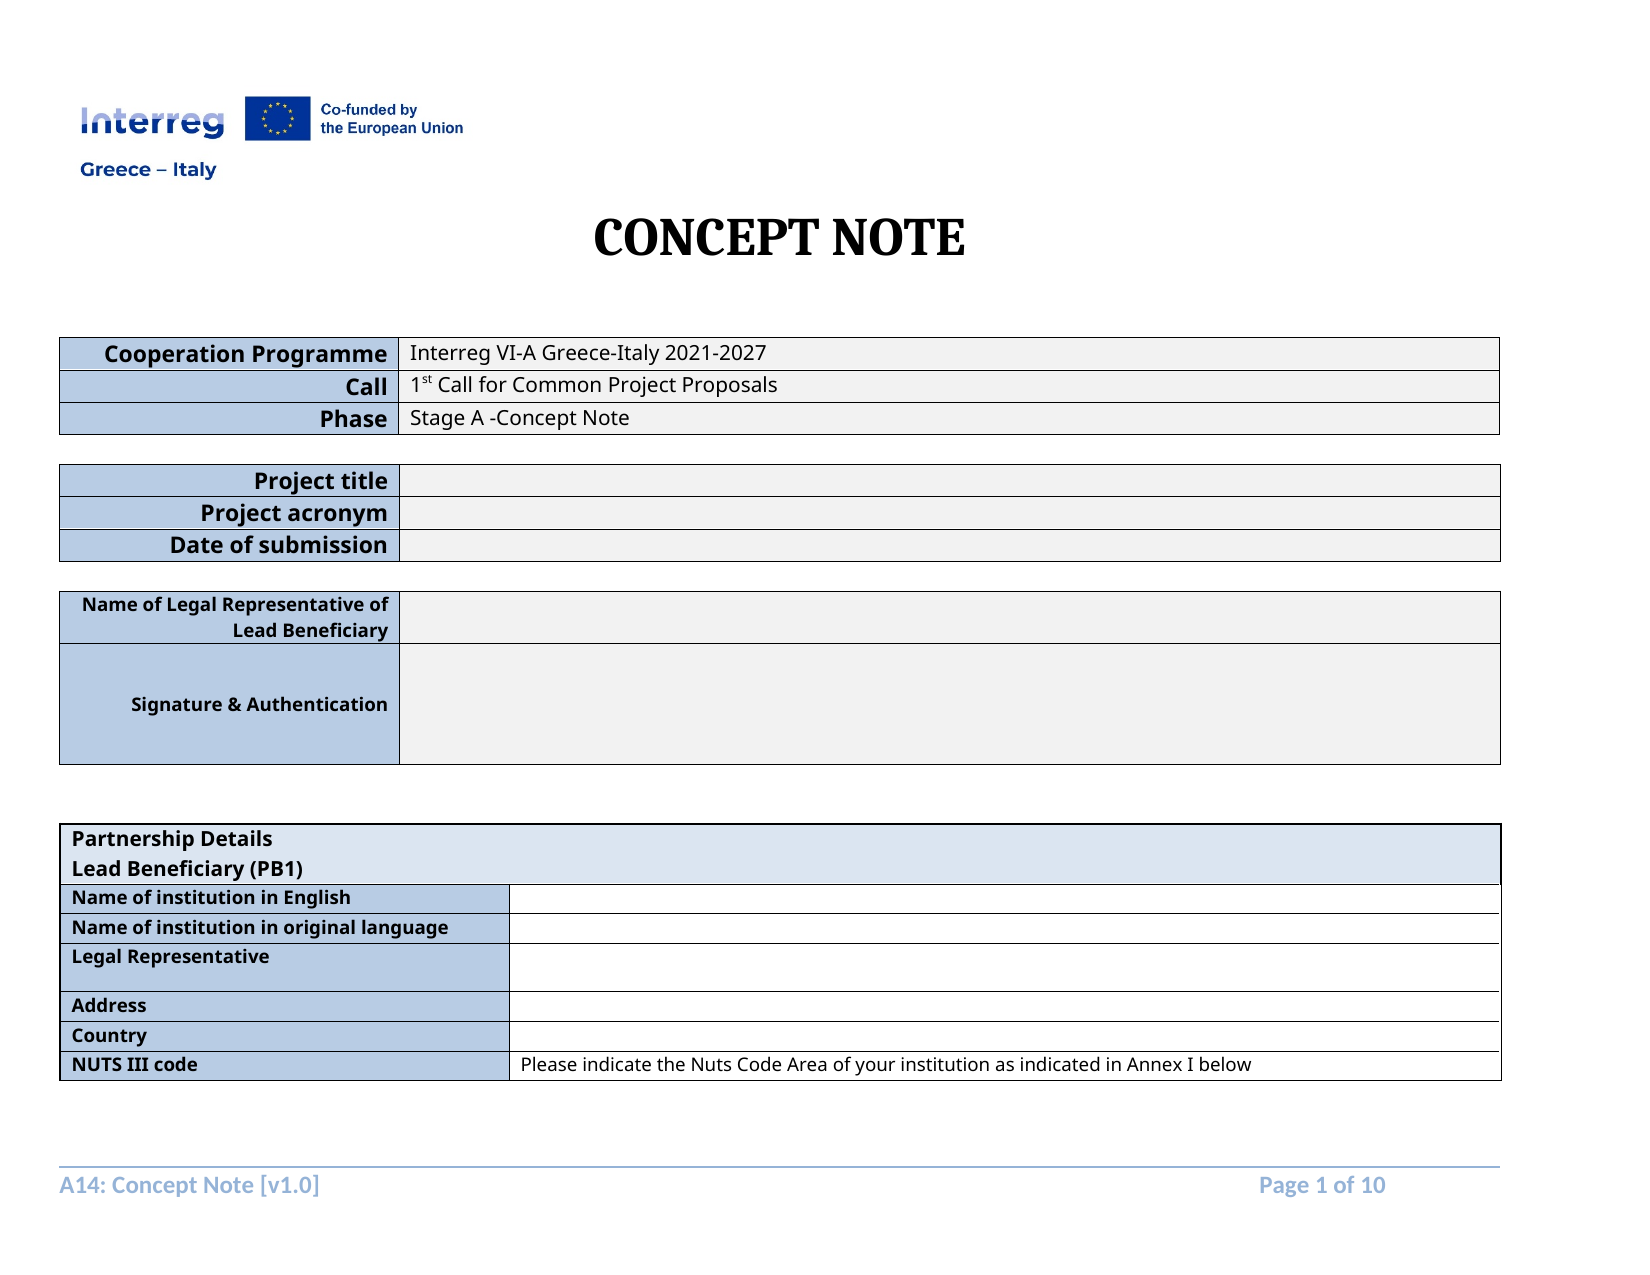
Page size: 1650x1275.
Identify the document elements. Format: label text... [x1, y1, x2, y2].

table_header [400, 592, 1500, 643]
table_header Interreg VΙ-A Greece-Italy 2021-2027 [399, 338, 1499, 369]
table_cell [400, 530, 1500, 561]
table_header Project title [60, 465, 399, 496]
table_cell [400, 497, 1500, 528]
table_header Partnership Details [61, 825, 1500, 854]
table_cell Address [61, 992, 509, 1021]
picture [59, 75, 484, 204]
text CONCEPT NOTE [59, 207, 1500, 269]
table_cell [510, 913, 1501, 943]
table_cell Date of submission [60, 530, 399, 561]
table_cell Project acronym [60, 497, 399, 528]
table_cell Name of institution in English [61, 885, 509, 913]
table_cell Country [61, 1022, 509, 1051]
table_cell NUTS III code [61, 1052, 509, 1080]
table_cell [510, 884, 1501, 913]
table_header Name of Legal Representative of Lead Beneficiary [60, 592, 399, 643]
table_cell Name of institution in original language [61, 914, 509, 943]
table_cell Call [60, 371, 398, 402]
table_cell Please indicate the Nuts Code Area of your institution as indicated in Annex I below [510, 1051, 1501, 1080]
table_cell Legal Representative [61, 944, 509, 991]
table_cell [510, 991, 1501, 1021]
table_cell Signature & Authentication [60, 644, 399, 764]
table_cell 1st Call for Common Project Proposals [399, 371, 1499, 402]
table_cell Stage A -Concept Note [399, 403, 1499, 434]
table_header [400, 465, 1500, 496]
table_cell [510, 943, 1501, 991]
table_cell [510, 1021, 1501, 1051]
table_cell Phase [60, 403, 398, 434]
table_header Cooperation Programme [60, 338, 398, 369]
table_cell Lead Beneficiary (PB1) [61, 854, 1500, 883]
table_cell [400, 644, 1500, 764]
